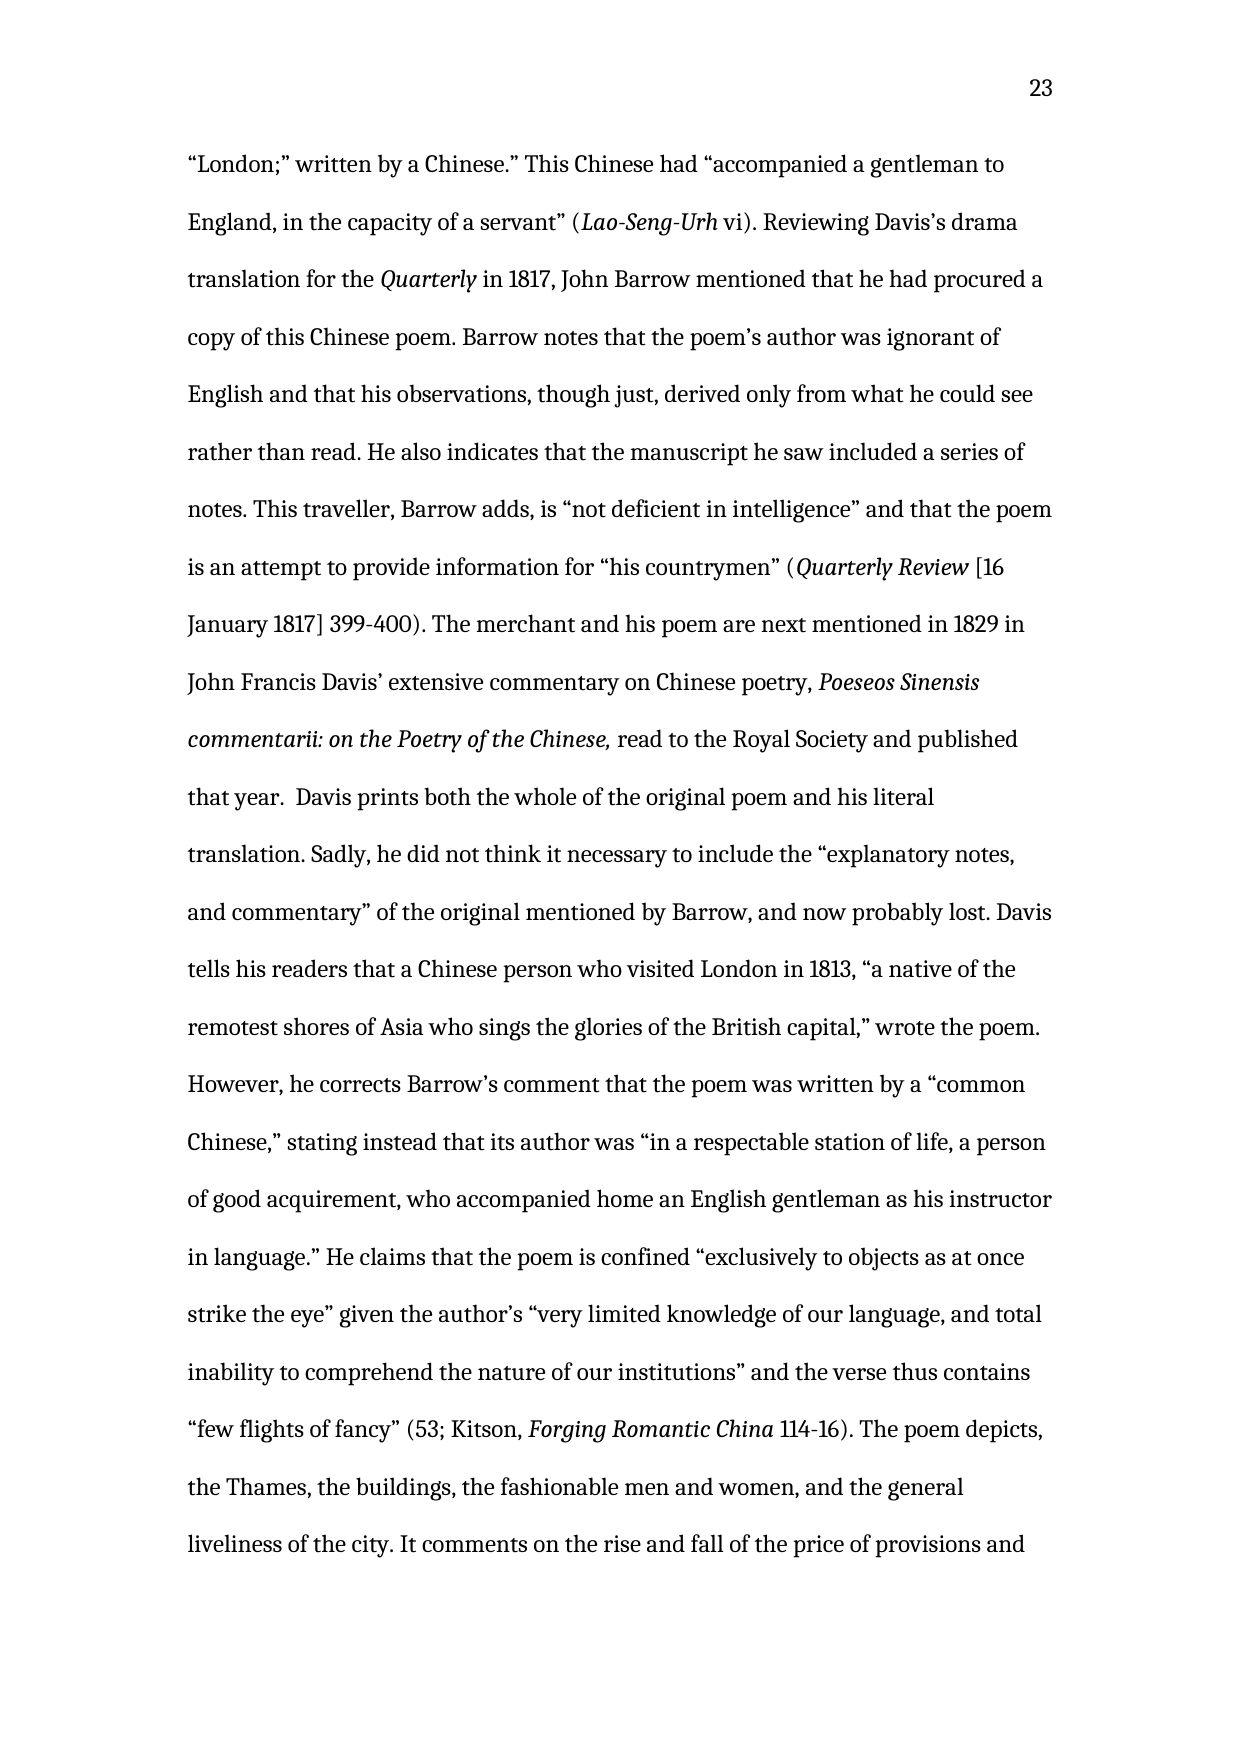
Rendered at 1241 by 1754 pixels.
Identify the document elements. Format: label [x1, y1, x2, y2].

text [187, 150, 1053, 1559]
